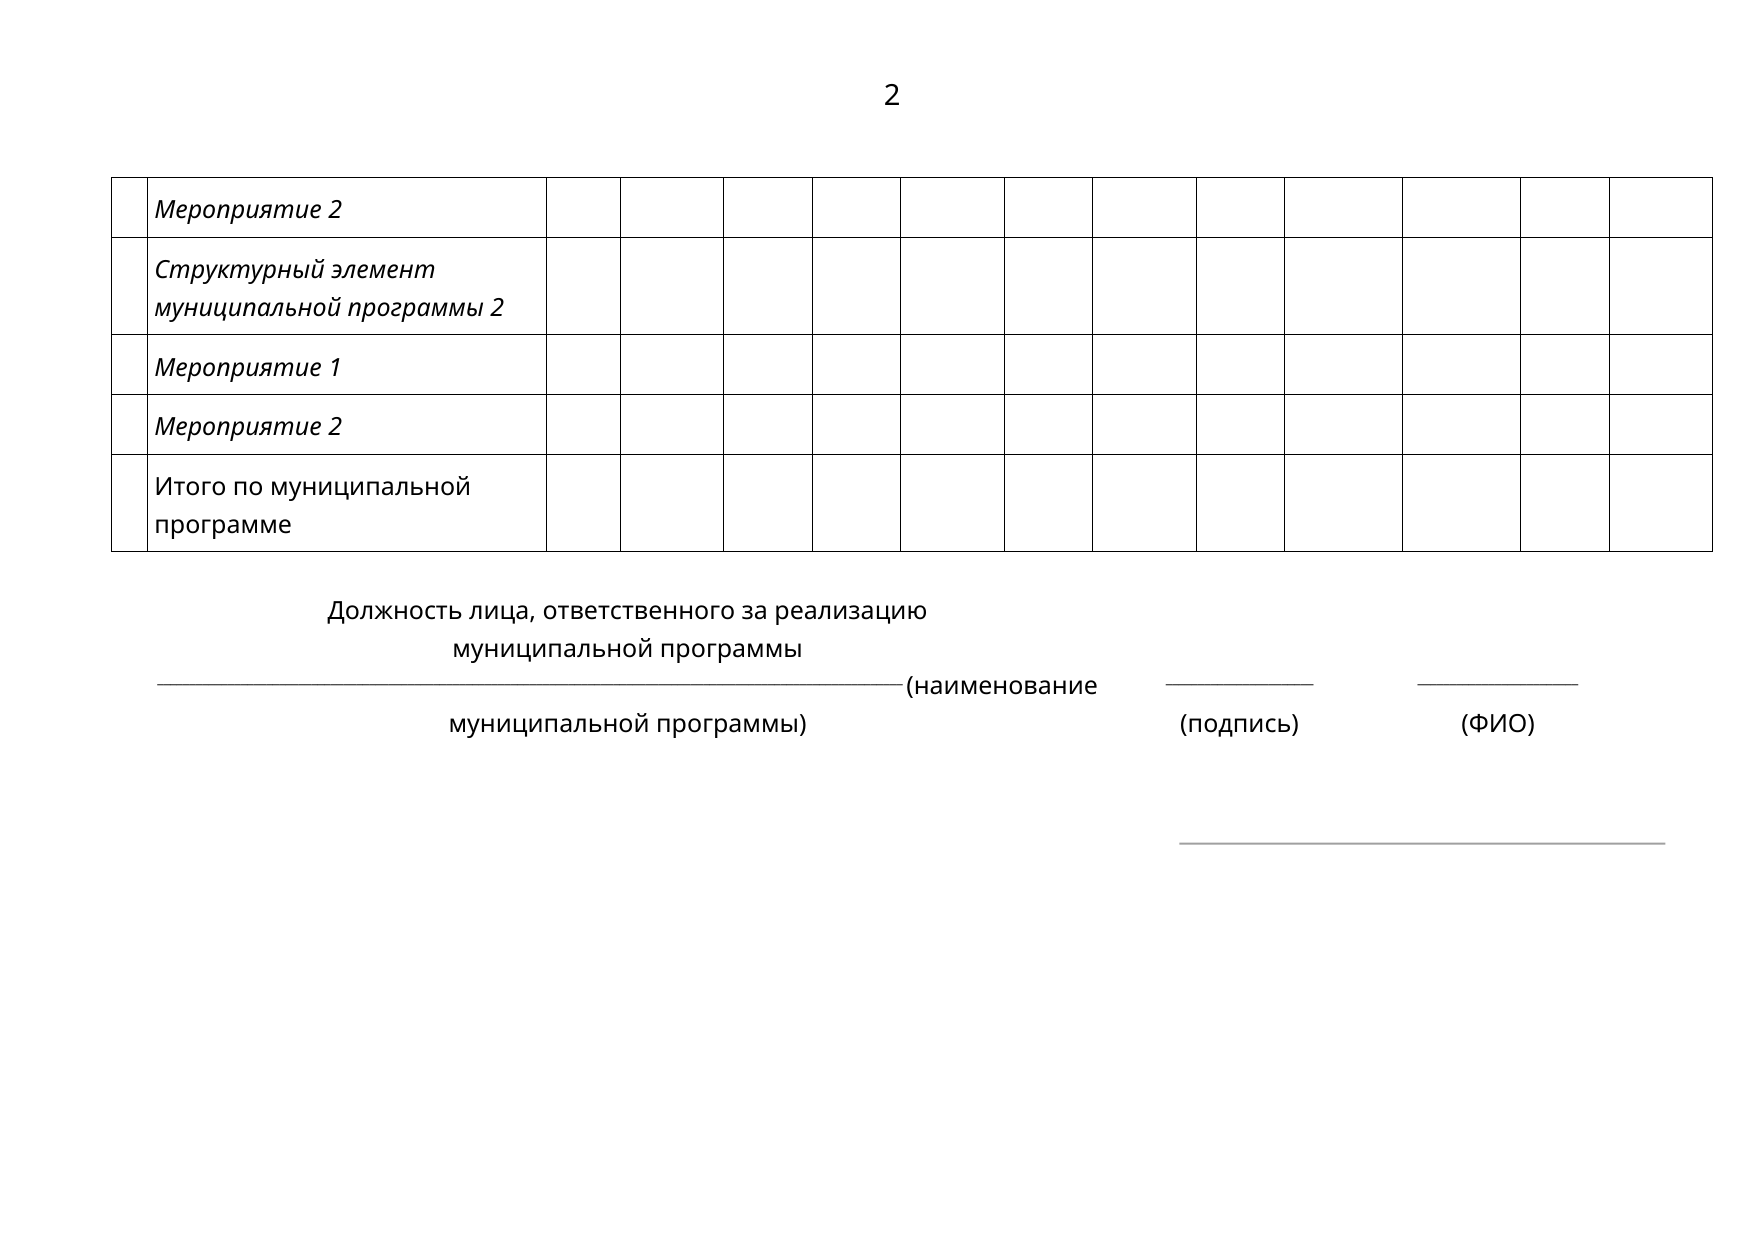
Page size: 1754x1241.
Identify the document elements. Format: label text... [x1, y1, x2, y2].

table_cell [547, 455, 620, 551]
table_cell [813, 238, 900, 334]
table_cell [621, 335, 723, 394]
table_cell Мероприятие 1 [148, 335, 546, 394]
table_cell [547, 395, 620, 454]
table_cell [724, 178, 812, 237]
table_cell [901, 238, 1004, 334]
table_cell [112, 238, 147, 334]
table_cell Мероприятие 2 [148, 395, 546, 454]
table_cell [621, 395, 723, 454]
table_cell [1005, 178, 1092, 237]
table_cell [901, 395, 1004, 454]
table_cell [1285, 238, 1402, 334]
table_cell [724, 455, 812, 551]
table_cell [1197, 335, 1284, 394]
table_cell [1005, 238, 1092, 334]
table_cell [1610, 395, 1712, 454]
table_cell [1610, 178, 1712, 237]
table_cell [901, 455, 1004, 551]
table_cell [1521, 395, 1609, 454]
table_cell [724, 335, 812, 394]
table_cell [813, 455, 900, 551]
table_cell [621, 238, 723, 334]
table_cell [1285, 455, 1402, 551]
table_cell [1093, 455, 1196, 551]
table_cell [813, 178, 900, 237]
table_cell [1403, 238, 1520, 334]
table_cell [547, 335, 620, 394]
table_cell [1403, 178, 1520, 237]
table_cell [1403, 395, 1520, 454]
table_header _________________________ (ФИО) [1357, 590, 1639, 777]
table_cell [1521, 455, 1609, 551]
table_cell [1403, 455, 1520, 551]
table_cell Структурный элемент муниципальной программы 2 [148, 238, 546, 334]
table_cell [1521, 178, 1609, 237]
table_cell [901, 335, 1004, 394]
table_cell [1610, 238, 1712, 334]
table_cell [1285, 178, 1402, 237]
table_cell [724, 238, 812, 334]
table_cell [1285, 395, 1402, 454]
table_cell Итого по муниципальной программе [148, 455, 546, 551]
table_header Должность лица, ответственного за реализацию муниципальной программы ____________________________________________________________________________________________________________________ (наименование муниципальной программы) [133, 590, 1122, 777]
table_cell [1197, 238, 1284, 334]
table_cell [112, 178, 147, 237]
table_cell [1093, 395, 1196, 454]
table_cell [1610, 455, 1712, 551]
table_cell [901, 178, 1004, 237]
table_cell [1285, 335, 1402, 394]
table_cell [1403, 335, 1520, 394]
table_cell [112, 395, 147, 454]
table_cell [724, 395, 812, 454]
table_cell [547, 178, 620, 237]
table_cell [112, 335, 147, 394]
table_cell [1521, 238, 1609, 334]
table_cell [1521, 335, 1609, 394]
table_cell [621, 455, 723, 551]
table_cell [1610, 335, 1712, 394]
table_cell [1093, 335, 1196, 394]
table_cell [813, 395, 900, 454]
table_cell [621, 178, 723, 237]
table_cell Мероприятие 2 [148, 178, 546, 237]
table_cell [1093, 238, 1196, 334]
table_cell [112, 455, 147, 551]
table_cell [1093, 178, 1196, 237]
table_cell [547, 238, 620, 334]
table_cell [1197, 395, 1284, 454]
table_cell [1005, 455, 1092, 551]
table_cell [1197, 455, 1284, 551]
table_cell [1005, 395, 1092, 454]
table_header _______________________ (подпись) [1122, 590, 1357, 777]
table_cell [1197, 178, 1284, 237]
table_cell [813, 335, 900, 394]
table_cell [1005, 335, 1092, 394]
